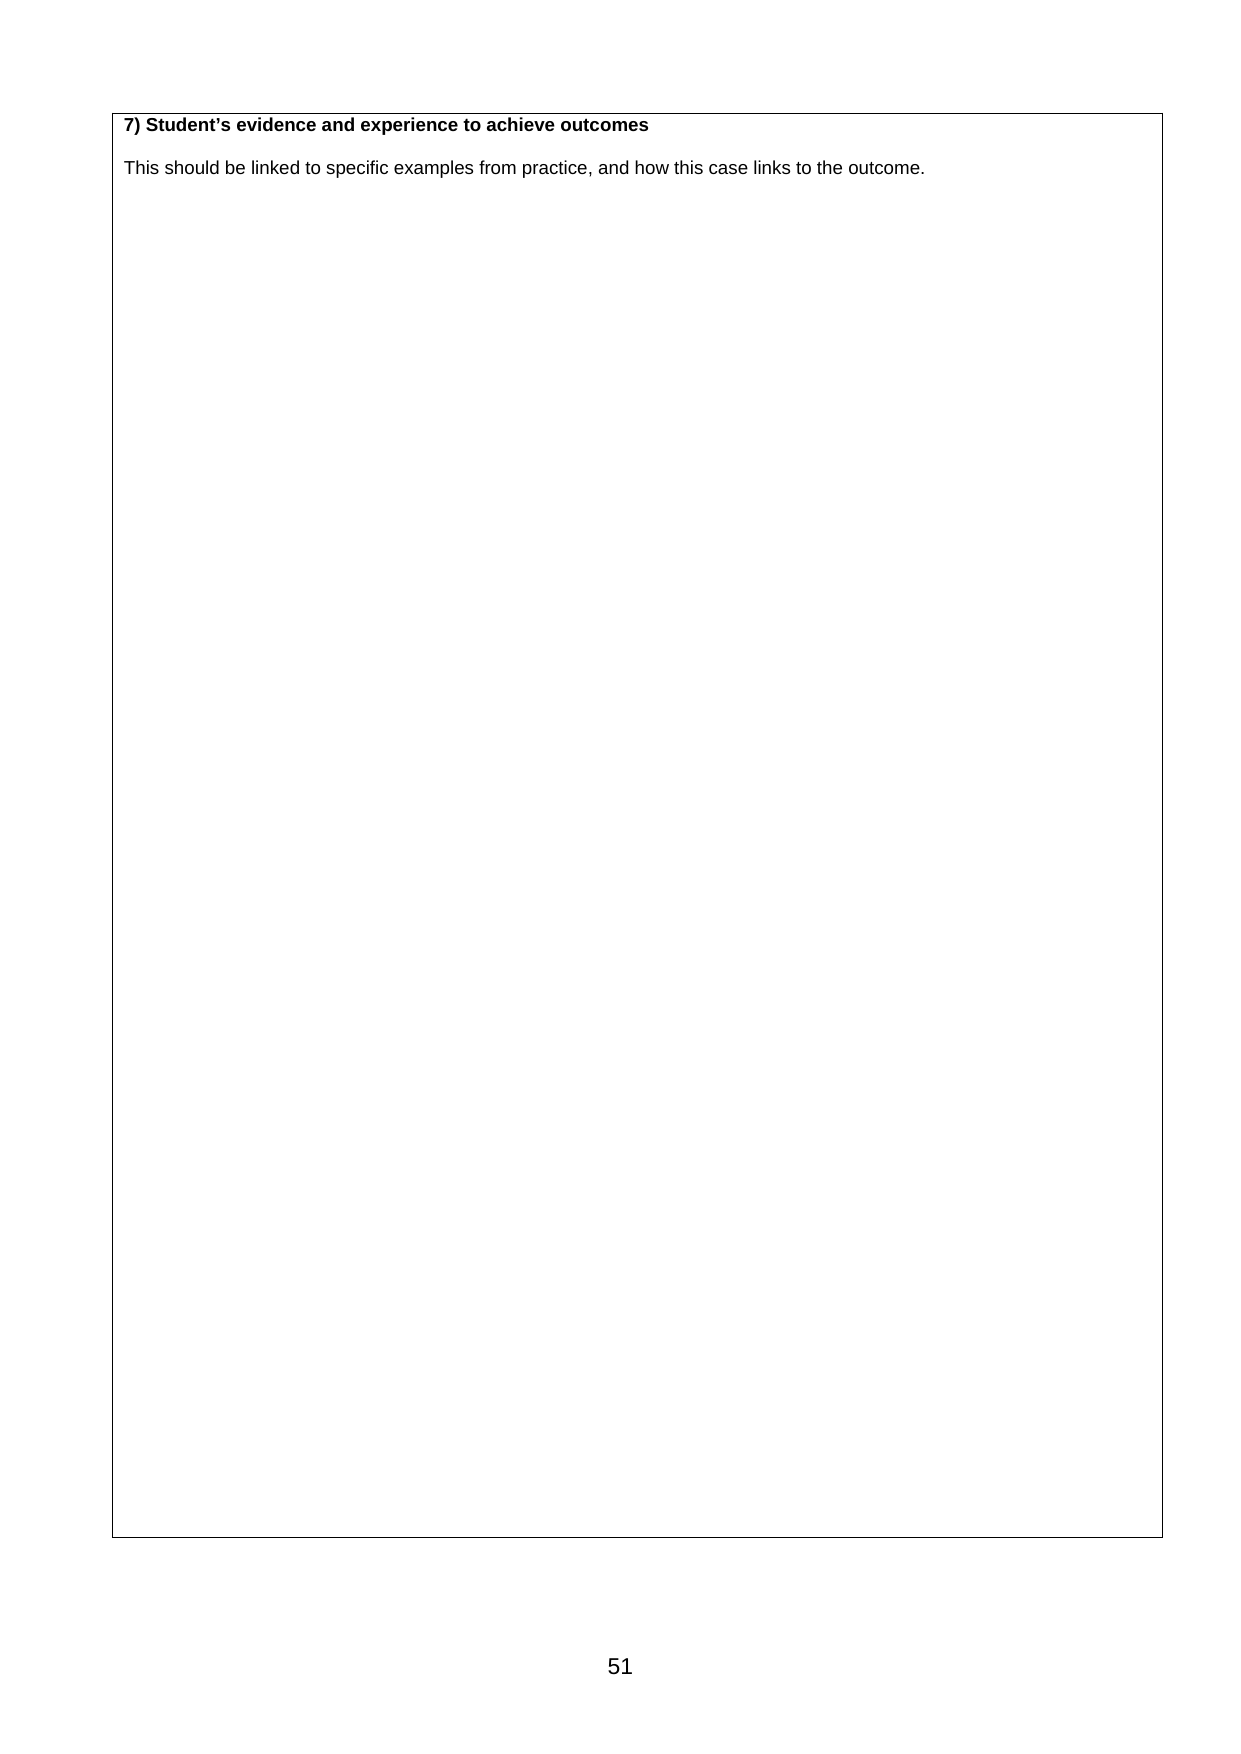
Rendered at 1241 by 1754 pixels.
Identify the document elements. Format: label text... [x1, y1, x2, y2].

table_cell 7) Student’s evidence and experience to achieve outcomes This should be linked to specific examples from practice, and how this case links to the outcome. [113, 114, 1162, 1537]
